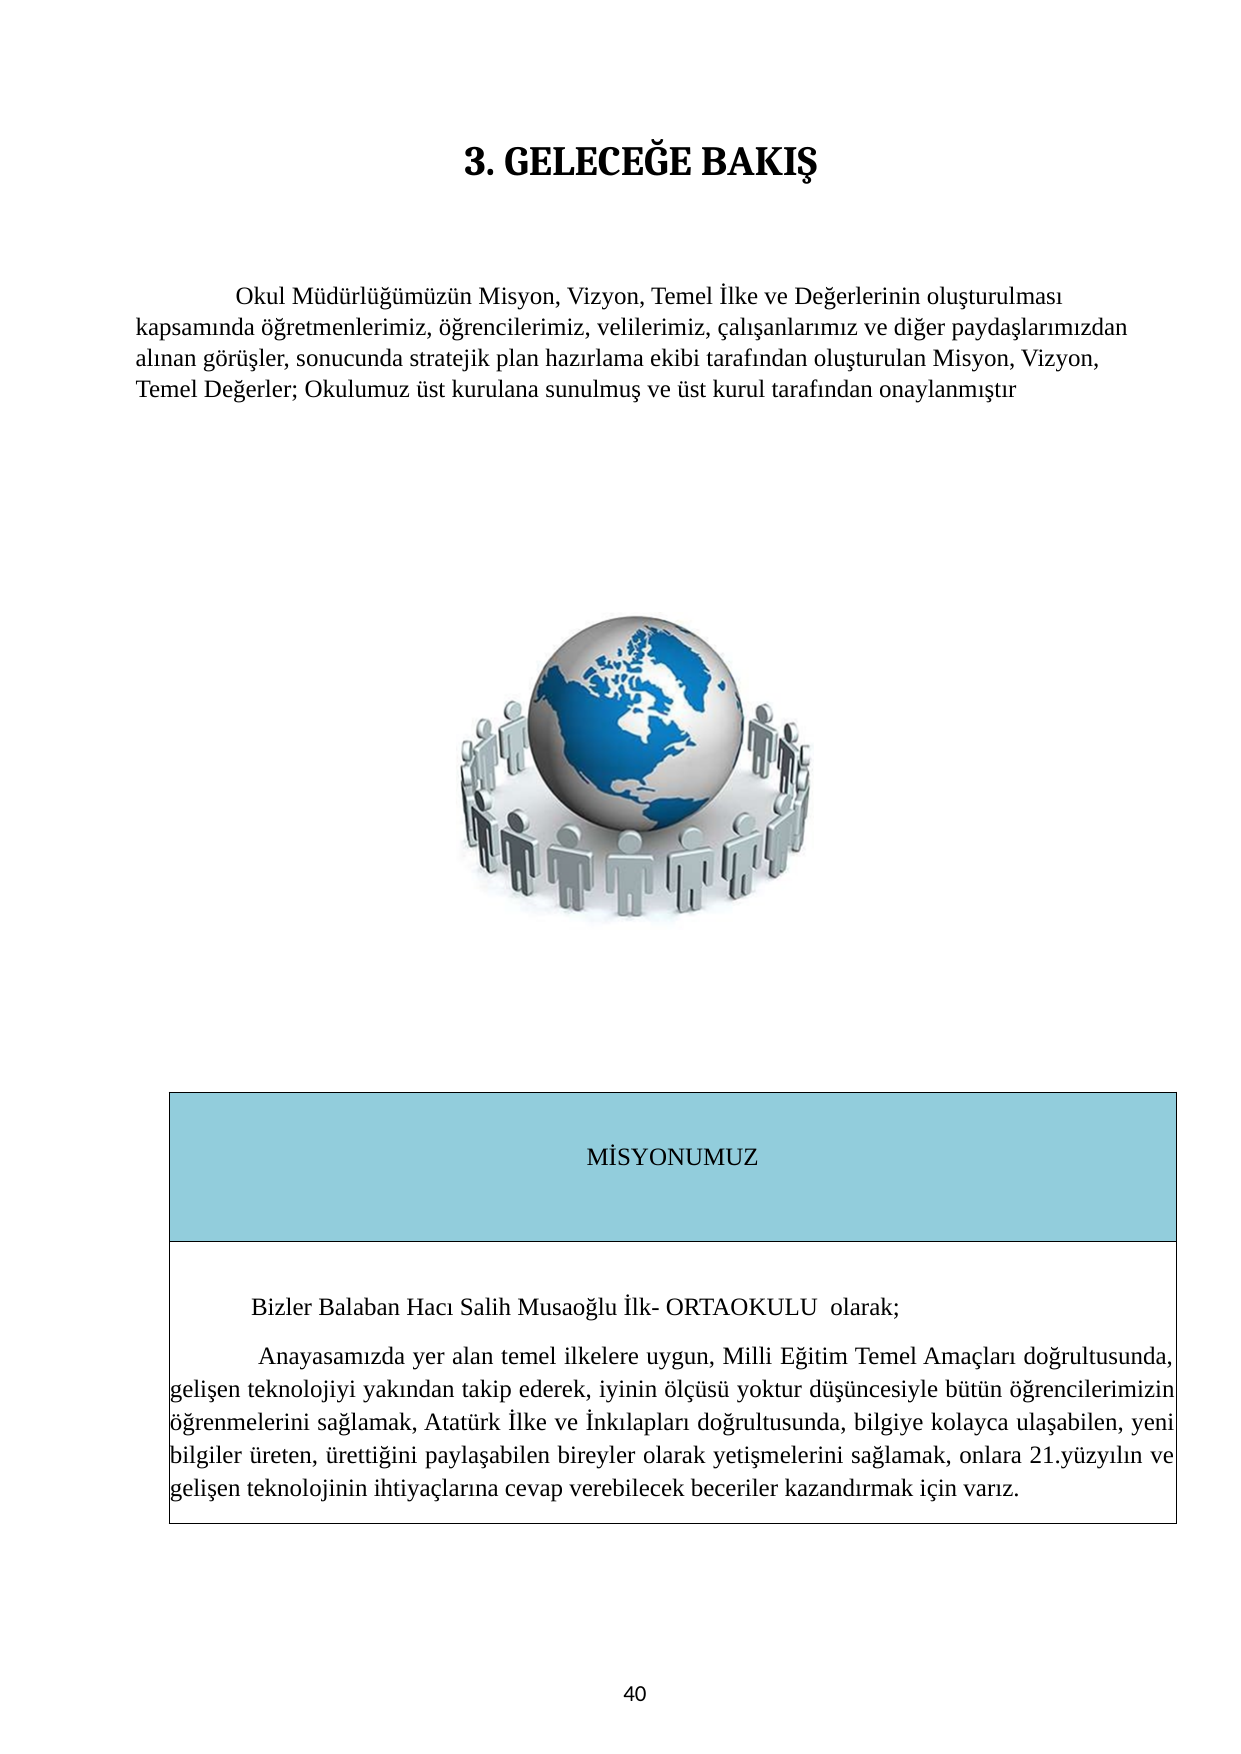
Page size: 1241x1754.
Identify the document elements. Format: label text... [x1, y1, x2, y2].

table_header MİSYONUMUZ [170, 1093, 1176, 1241]
picture [455, 612, 814, 930]
table_cell Bizler Balaban Hacı Salih Musaoğlu İlk- ORTAOKULU olarak; Anayasamızda yer alan temel ilkelere uygun, Milli Eğitim Temel Amaçları doğrultusunda, gelişen teknolojiyi yakından takip ederek, iyinin ölçüsü yoktur düşüncesiyle bütün öğrencilerimizin öğrenmelerini sağlamak, Atatürk İlke ve İnkılapları doğrultusunda, bilgiye kolayca ulaşabilen, yeni bilgiler üreten, ürettiğini paylaşabilen bireyler olarak yetişmelerini sağlamak, onlara 21.yüzyılın ve gelişen teknolojinin ihtiyaçlarına cevap verebilecek beceriler kazandırmak için varız. [170, 1242, 1176, 1523]
subtitle 3. GELECEĞE BAKIŞ [148, 138, 1134, 186]
text Okul Müdürlüğümüzün Misyon, Vizyon, Temel İlke ve Değerlerinin oluşturulması kapsamında öğretmenlerimiz, öğrencilerimiz, velilerimiz, çalışanlarımız ve diğer paydaşlarımızdan alınan görüşler, sonucunda stratejik plan hazırlama ekibi tarafından oluşturulan Misyon, Vizyon, Temel Değerler; Okulumuz üst kurulana sunulmuş ve üst kurul tarafından onaylanmıştır [135, 281, 1134, 403]
